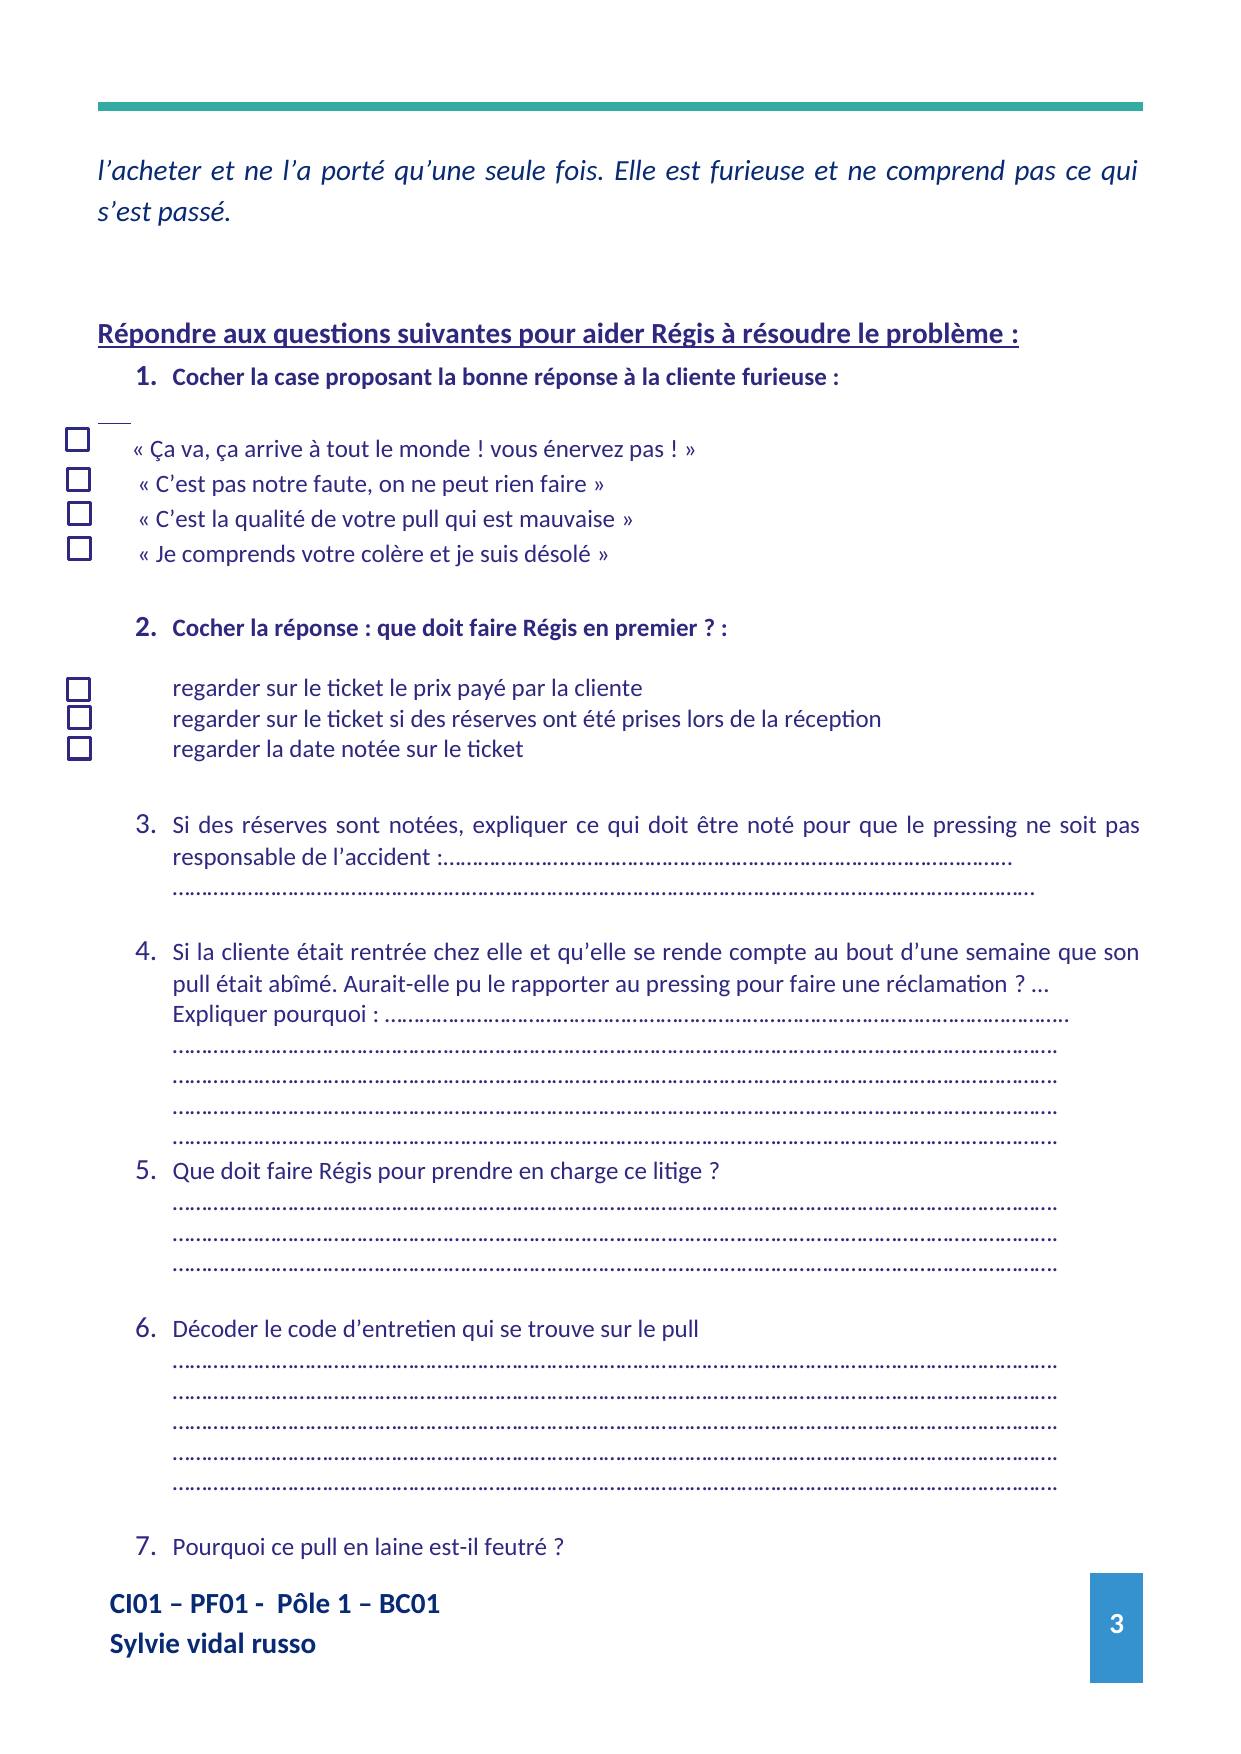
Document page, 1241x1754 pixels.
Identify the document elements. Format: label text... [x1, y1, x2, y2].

text « C’est la qualité de votre pull qui est mauvaise » [97, 503, 1143, 534]
text « Ça va, ça arrive à tout le monde ! vous énervez pas ! » [97, 433, 1143, 464]
list …………………………………………………………………………………………………………………………………… [172, 871, 1143, 902]
list Décoder le code d’entretien qui se trouve sur le pull [135, 1309, 1143, 1344]
list regarder sur le ticket le prix payé par la cliente [172, 672, 1143, 703]
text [97, 152, 1143, 228]
list ………………………………………………………………………………………………………………………………………. [172, 1090, 1143, 1120]
list ………………………………………………………………………………………………………………………………………. [172, 1029, 1143, 1059]
list Que doit faire Régis pour prendre en charge ce litige ? [135, 1151, 1143, 1187]
list regarder sur le ticket si des réserves ont été prises lors de la réception [172, 703, 1143, 733]
list ………………………………………………………………………………………………………………………………………. [172, 1187, 1143, 1217]
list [172, 1405, 1143, 1436]
list Si des réserves sont notées, expliquer ce qui doit être noté pour que le pressing ne soit pas responsable de l’accident :……………………………………………………………………………………… [135, 805, 1143, 871]
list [172, 1436, 1143, 1466]
list ………………………………………………………………………………………………………………………………………. [172, 1059, 1143, 1090]
list Si la cliente était rentrée chez elle et qu’elle se rende compte au bout d’une semaine que son pull était abîmé. Aurait-elle pu le rapporter au pressing pour faire une réclamation ? … [135, 932, 1143, 998]
list ………………………………………………………………………………………………………………………………………. [172, 1248, 1143, 1278]
list ………………………………………………………………………………………………………………………………………. [172, 1217, 1143, 1248]
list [172, 1466, 1143, 1497]
list Cocher la case proposant la bonne réponse à la cliente furieuse : [135, 357, 1143, 392]
list ………………………………………………………………………………………………………………………………………. [172, 1120, 1143, 1151]
list ………………………………………………………………………………………………………………………………………. [172, 1344, 1143, 1375]
list regarder la date notée sur le ticket [172, 733, 1143, 764]
list Cocher la réponse : que doit faire Régis en premier ? : [135, 608, 1143, 644]
list Expliquer pourquoi : ……………………………………………………………………………………………………….. [172, 998, 1143, 1029]
text « C’est pas notre faute, on ne peut rien faire » [97, 468, 1143, 499]
list Pourquoi ce pull en laine est-il feutré ? [135, 1527, 1143, 1563]
text Répondre aux questions suivantes pour aider Régis à résoudre le problème : [97, 316, 1143, 351]
text « Je comprends votre colère et je suis désolé » [97, 538, 1143, 569]
list ………………………………………………………………………………………………………………………………………. [172, 1375, 1143, 1405]
